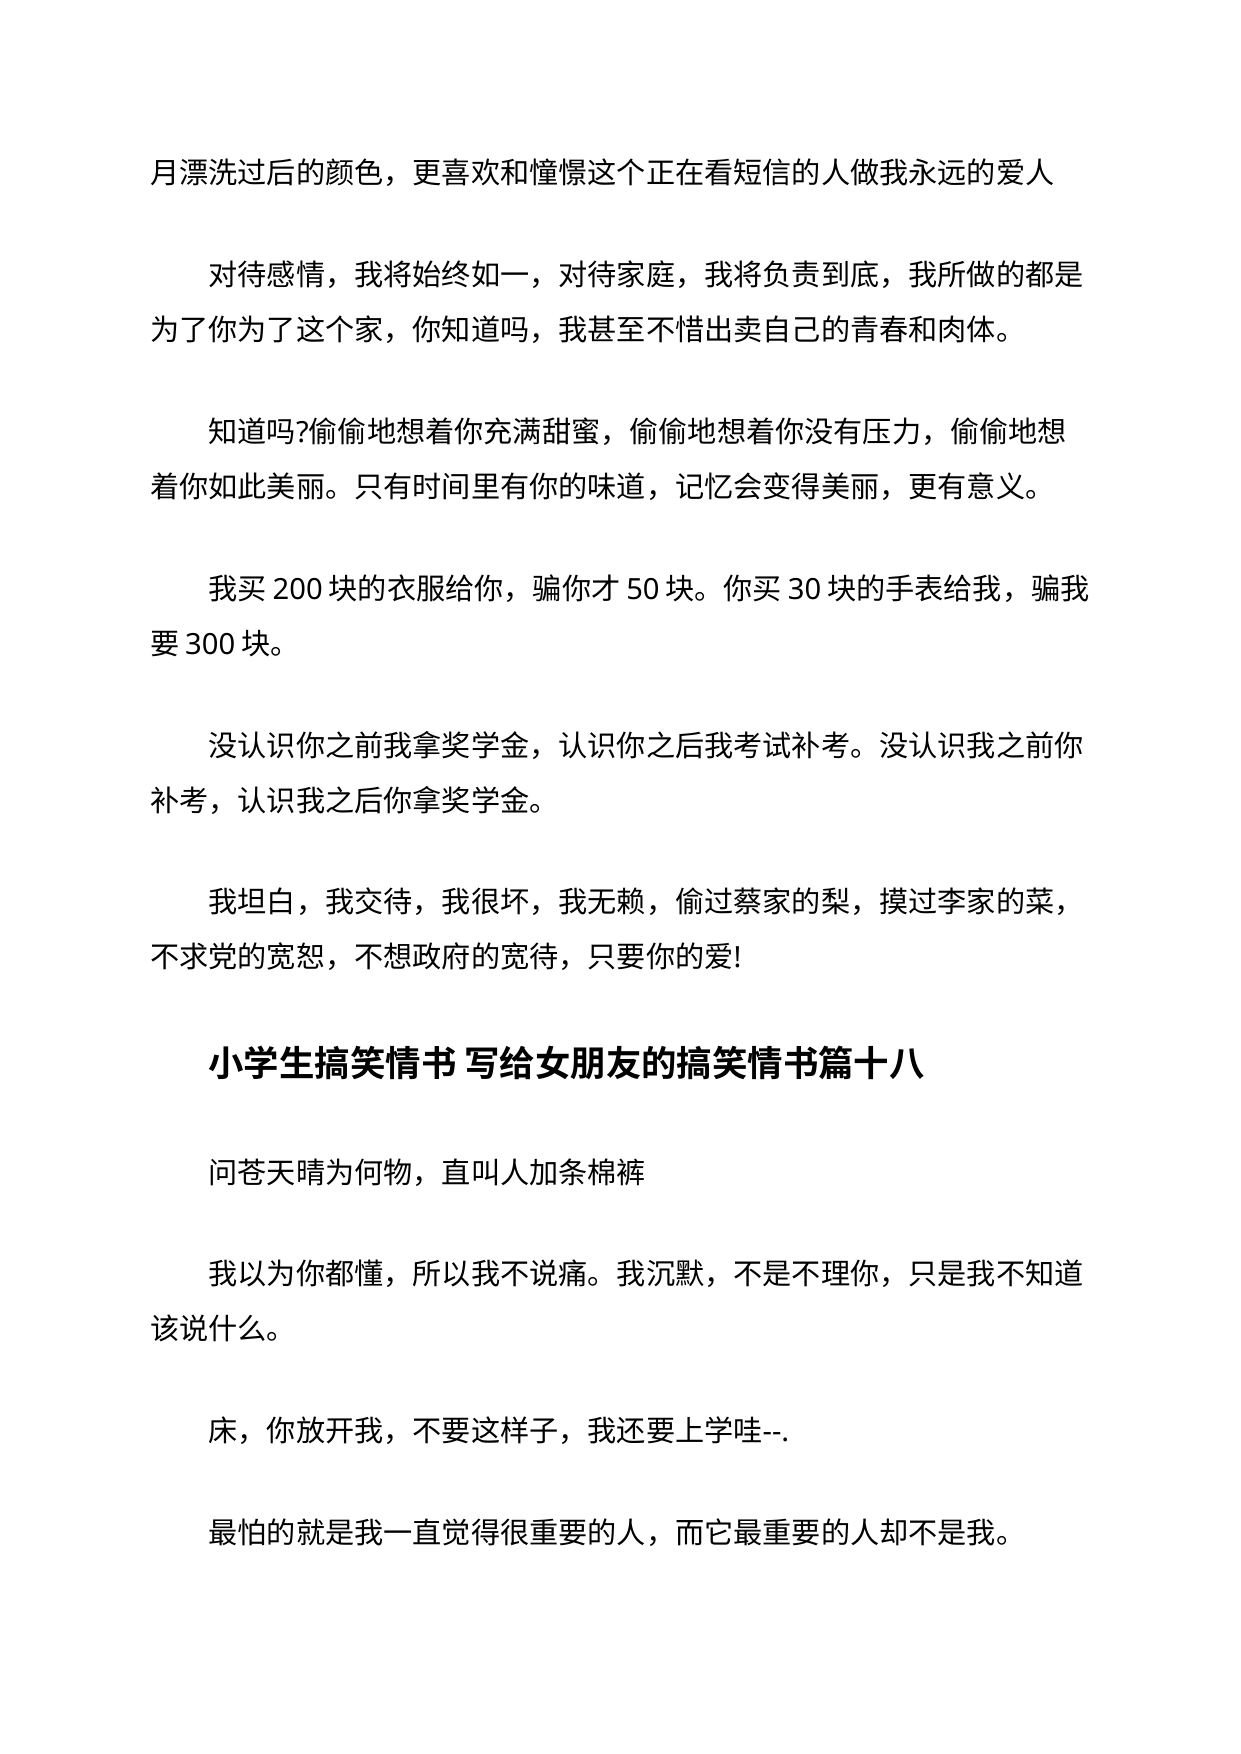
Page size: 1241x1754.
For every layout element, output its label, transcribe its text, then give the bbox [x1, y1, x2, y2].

text 床，你放开我，不要这样子，我还要上学哇--. [150, 1408, 1090, 1450]
text 对待感情，我将始终如一，对待家庭，我将负责到底，我所做的都是为了你为了这个家，你知道吗，我甚至不惜出卖自己的青春和肉体。 [150, 252, 1090, 349]
text 没认识你之前我拿奖学金，认识你之后我考试补考。没认识我之前你补考，认识我之后你拿奖学金。 [150, 722, 1090, 819]
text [150, 150, 1090, 192]
text 最怕的就是我一直觉得很重要的人，而它最重要的人却不是我。 [150, 1509, 1090, 1552]
text 我以为你都懂，所以我不说痛。我沉默，不是不理你，只是我不知道该说什么。 [150, 1251, 1090, 1348]
text 我坦白，我交待，我很坏，我无赖，偷过蔡家的梨，摸过李家的菜，不求党的宽恕，不想政府的宽待，只要你的爱! [150, 879, 1090, 976]
text 问苍天晴为何物，直叫人加条棉裤 [150, 1149, 1090, 1191]
text 小学生搞笑情书 写给女朋友的搞笑情书篇十八 [150, 1036, 1090, 1087]
text 我买200块的衣服给你，骗你才50块。你买30块的手表给我，骗我要300块。 [150, 565, 1090, 663]
text 知道吗?偷偷地想着你充满甜蜜，偷偷地想着你没有压力，偷偷地想着你如此美丽。只有时间里有你的味道，记忆会变得美丽，更有意义。 [150, 408, 1090, 506]
